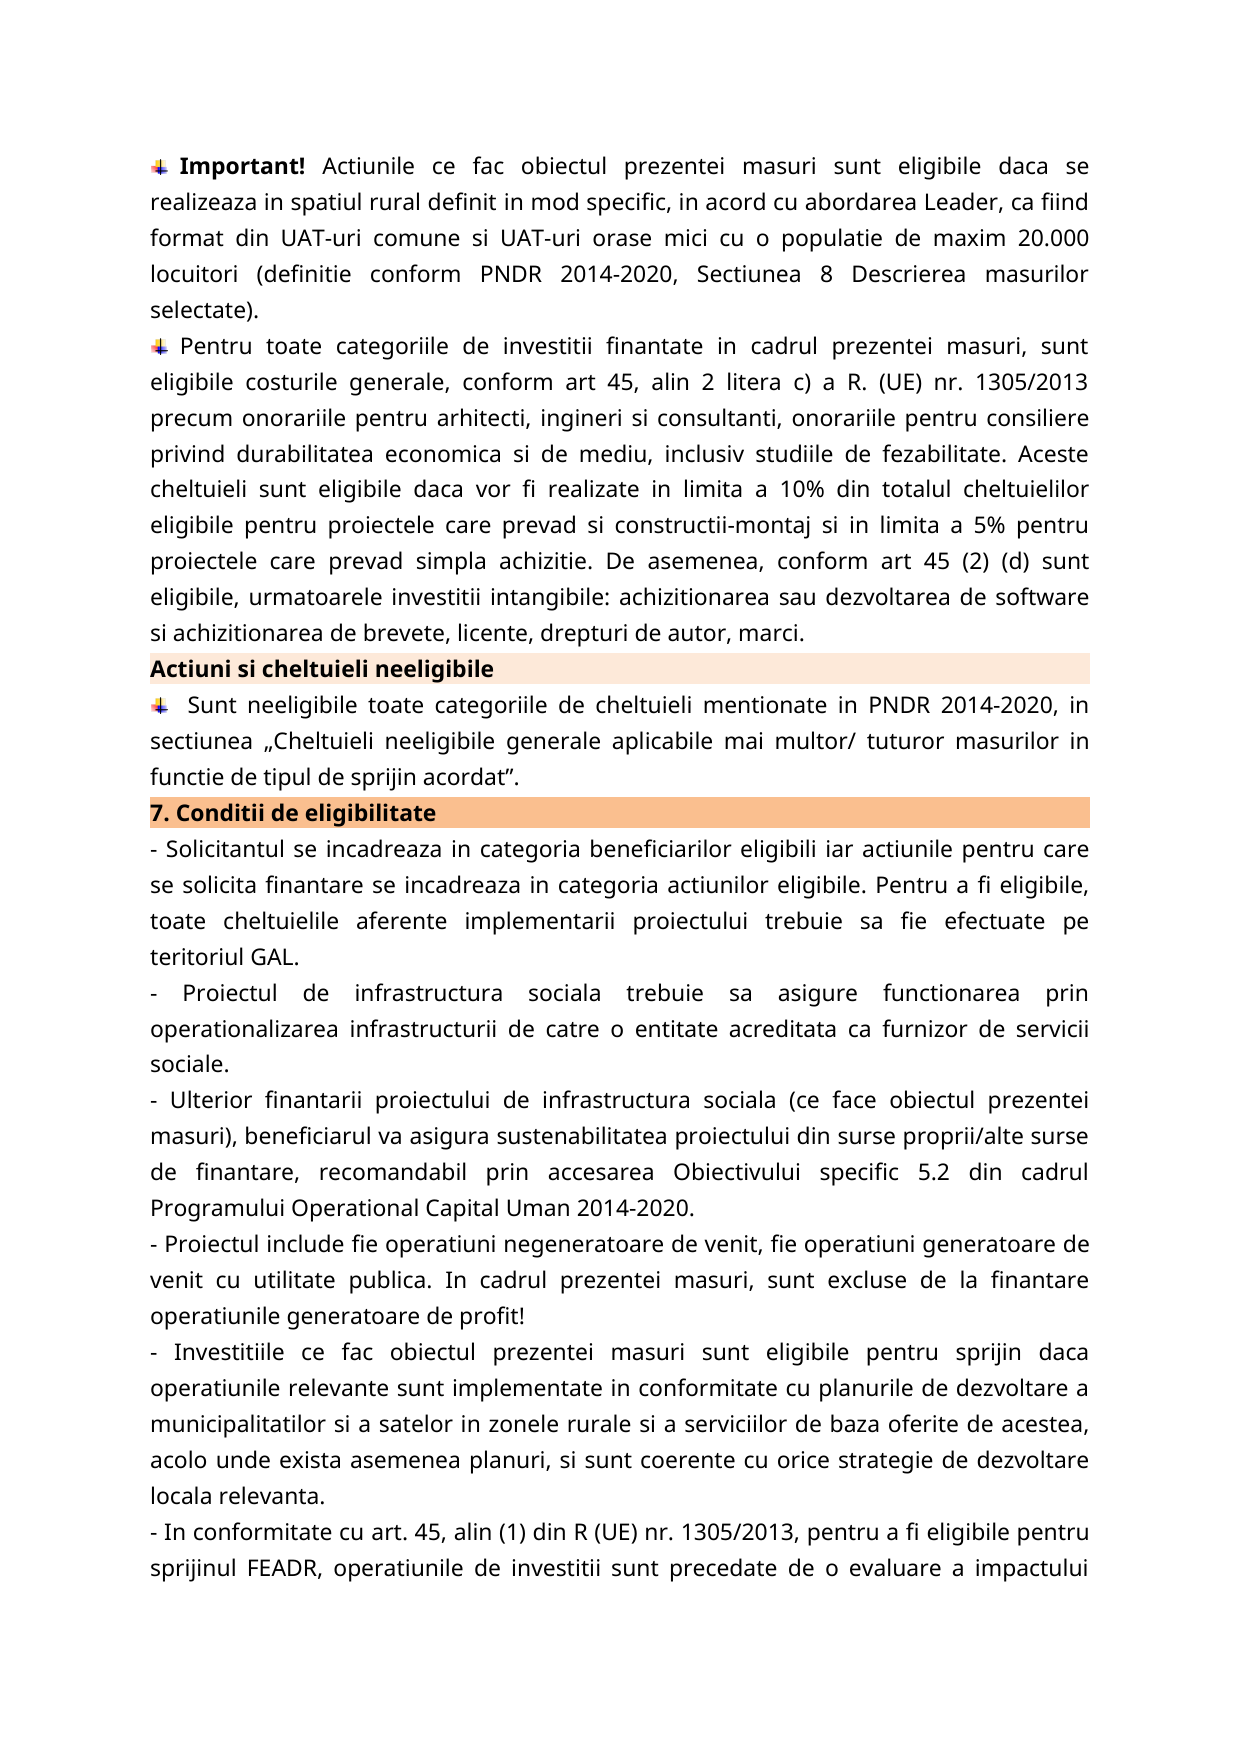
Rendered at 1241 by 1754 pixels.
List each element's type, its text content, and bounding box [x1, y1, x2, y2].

text - Solicitantul se incadreaza in categoria beneficiarilor eligibili iar actiunile pentru care se solicita finantare se incadreaza in categoria actiunilor eligibile. Pentru a fi eligibile, toate cheltuielile aferente implementarii proiectului trebuie sa fie efectuate pe teritoriul GAL. [150, 833, 1090, 972]
picture [151, 696, 168, 714]
text 7. Conditii de eligibilitate [150, 797, 1090, 828]
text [150, 1516, 1090, 1583]
text - Ulterior finantarii proiectului de infrastructura sociala (ce face obiectul prezentei masuri), beneficiarul va asigura sustenabilitatea proiectului din surse proprii/alte surse de finantare, recomandabil prin accesarea Obiectivului specific 5.2 din cadrul Programului Operational Capital Uman 2014-2020. [150, 1084, 1090, 1223]
list Pentru toate categoriile de investitii finantate in cadrul prezentei masuri, sunt eligibile costurile generale, conform art 45, alin 2 litera c) a R. (UE) nr. 1305/2013 precum onorariile pentru arhitecti, ingineri si consultanti, onorariile pentru consiliere privind durabilitatea economica si de mediu, inclusiv studiile de fezabilitate. Aceste cheltuieli sunt eligibile daca vor fi realizate in limita a 10% din totalul cheltuielilor eligibile pentru proiectele care prevad si constructii-montaj si in limita a 5% pentru proiectele care prevad simpla achizitie. De asemenea, conform art 45 (2) (d) sunt eligibile, urmatoarele investitii intangibile: achizitionarea sau dezvoltarea de software si achizitionarea de brevete, licente, drepturi de autor, marci. [150, 330, 1090, 648]
text - Investitiile ce fac obiectul prezentei masuri sunt eligibile pentru sprijin daca operatiunile relevante sunt implementate in conformitate cu planurile de dezvoltare a municipalitatilor si a satelor in zonele rurale si a serviciilor de baza oferite de acestea, acolo unde exista asemenea planuri, si sunt coerente cu orice strategie de dezvoltare locala relevanta. [150, 1336, 1090, 1511]
text - Proiectul de infrastructura sociala trebuie sa asigure functionarea prin operationalizarea infrastructurii de catre o entitate acreditata ca furnizor de servicii sociale. [150, 977, 1090, 1080]
picture [151, 337, 168, 355]
text - Proiectul include fie operatiuni negeneratoare de venit, fie operatiuni generatoare de venit cu utilitate publica. In cadrul prezentei masuri, sunt excluse de la finantare operatiunile generatoare de profit! [150, 1228, 1090, 1331]
list Important! Actiunile ce fac obiectul prezentei masuri sunt eligibile daca se realizeaza in spatiul rural definit in mod specific, in acord cu abordarea Leader, ca fiind format din UAT-uri comune si UAT-uri orase mici cu o populatie de maxim 20.000 locuitori (definitie conform PNDR 2014-2020, Sectiunea 8 Descrierea masurilor selectate). [150, 150, 1090, 325]
text Actiuni si cheltuieli neeligibile [150, 653, 1090, 684]
list Sunt neeligibile toate categoriile de cheltuieli mentionate in PNDR 2014-2020, in sectiunea „Cheltuieli neeligibile generale aplicabile mai multor/ tuturor masurilor in functie de tipul de sprijin acordat”. [150, 689, 1090, 792]
picture [151, 158, 168, 175]
